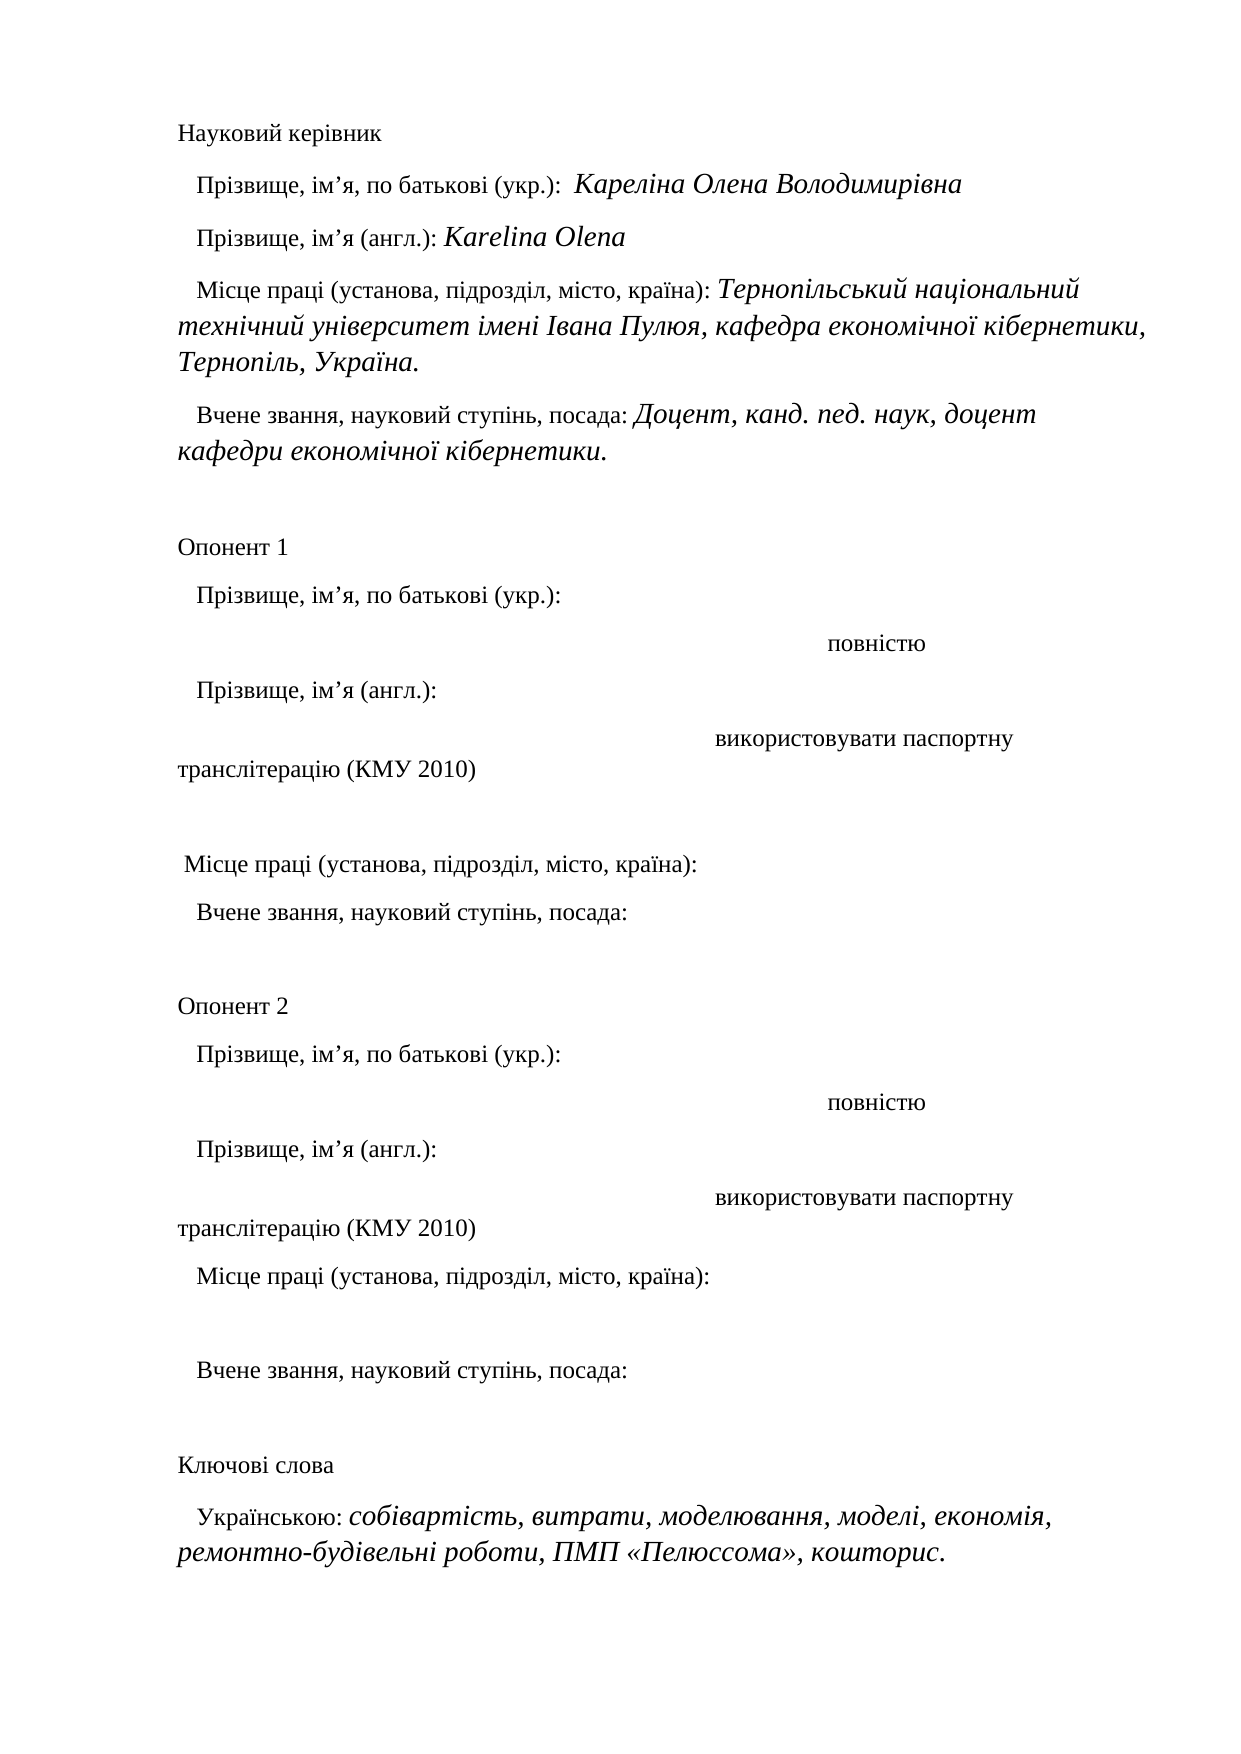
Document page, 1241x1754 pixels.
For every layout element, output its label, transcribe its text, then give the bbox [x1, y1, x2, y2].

text використовувати паспортну транслітерацію (КМУ 2010) [177, 1182, 1152, 1242]
text Опонент 1 [177, 532, 1152, 561]
text Прізвище, ім’я, по батькові (укр.): [177, 1039, 1152, 1068]
text Ключові слова [177, 1450, 1152, 1479]
text використовувати паспортну транслітерацію (КМУ 2010) [177, 723, 1152, 783]
text Місце праці (установа, підрозділ, місто, країна): Тернопільський національний технічний університет імені Івана Пулюя, кафедра економічної кібернетики, Тернопіль, Україна. [177, 271, 1152, 377]
text Науковий керівник [177, 118, 1152, 147]
text Місце праці (установа, підрозділ, місто, країна): [177, 1261, 1152, 1289]
text Прізвище, ім’я, по батькові (укр.): [177, 580, 1152, 609]
text Прізвище, ім’я (англ.): Karelina Olena [177, 219, 1152, 252]
text Вчене звання, науковий ступінь, посада: [177, 1355, 1152, 1384]
text Прізвище, ім’я (англ.): [177, 1134, 1152, 1163]
text Місце праці (установа, підрозділ, місто, країна): [177, 849, 1152, 878]
text Прізвище, ім’я (англ.): [177, 676, 1152, 704]
text Українською: собівартість, витрати, моделювання, моделі, економія, ремонтно-будівельні роботи, ПМП «Пелюссома», кошторис. [177, 1498, 1152, 1567]
text повністю [177, 1087, 1152, 1115]
text Вчене звання, науковий ступінь, посада: [177, 897, 1152, 925]
text Прізвище, ім’я, по батькові (укр.): Кареліна Олена Володимирівна [177, 166, 1152, 199]
text повністю [177, 628, 1152, 657]
text Опонент 2 [177, 991, 1152, 1020]
text Вчене звання, науковий ступінь, посада: Доцент, канд. пед. наук, доцент кафедри економічної кібернетики. [177, 397, 1152, 466]
